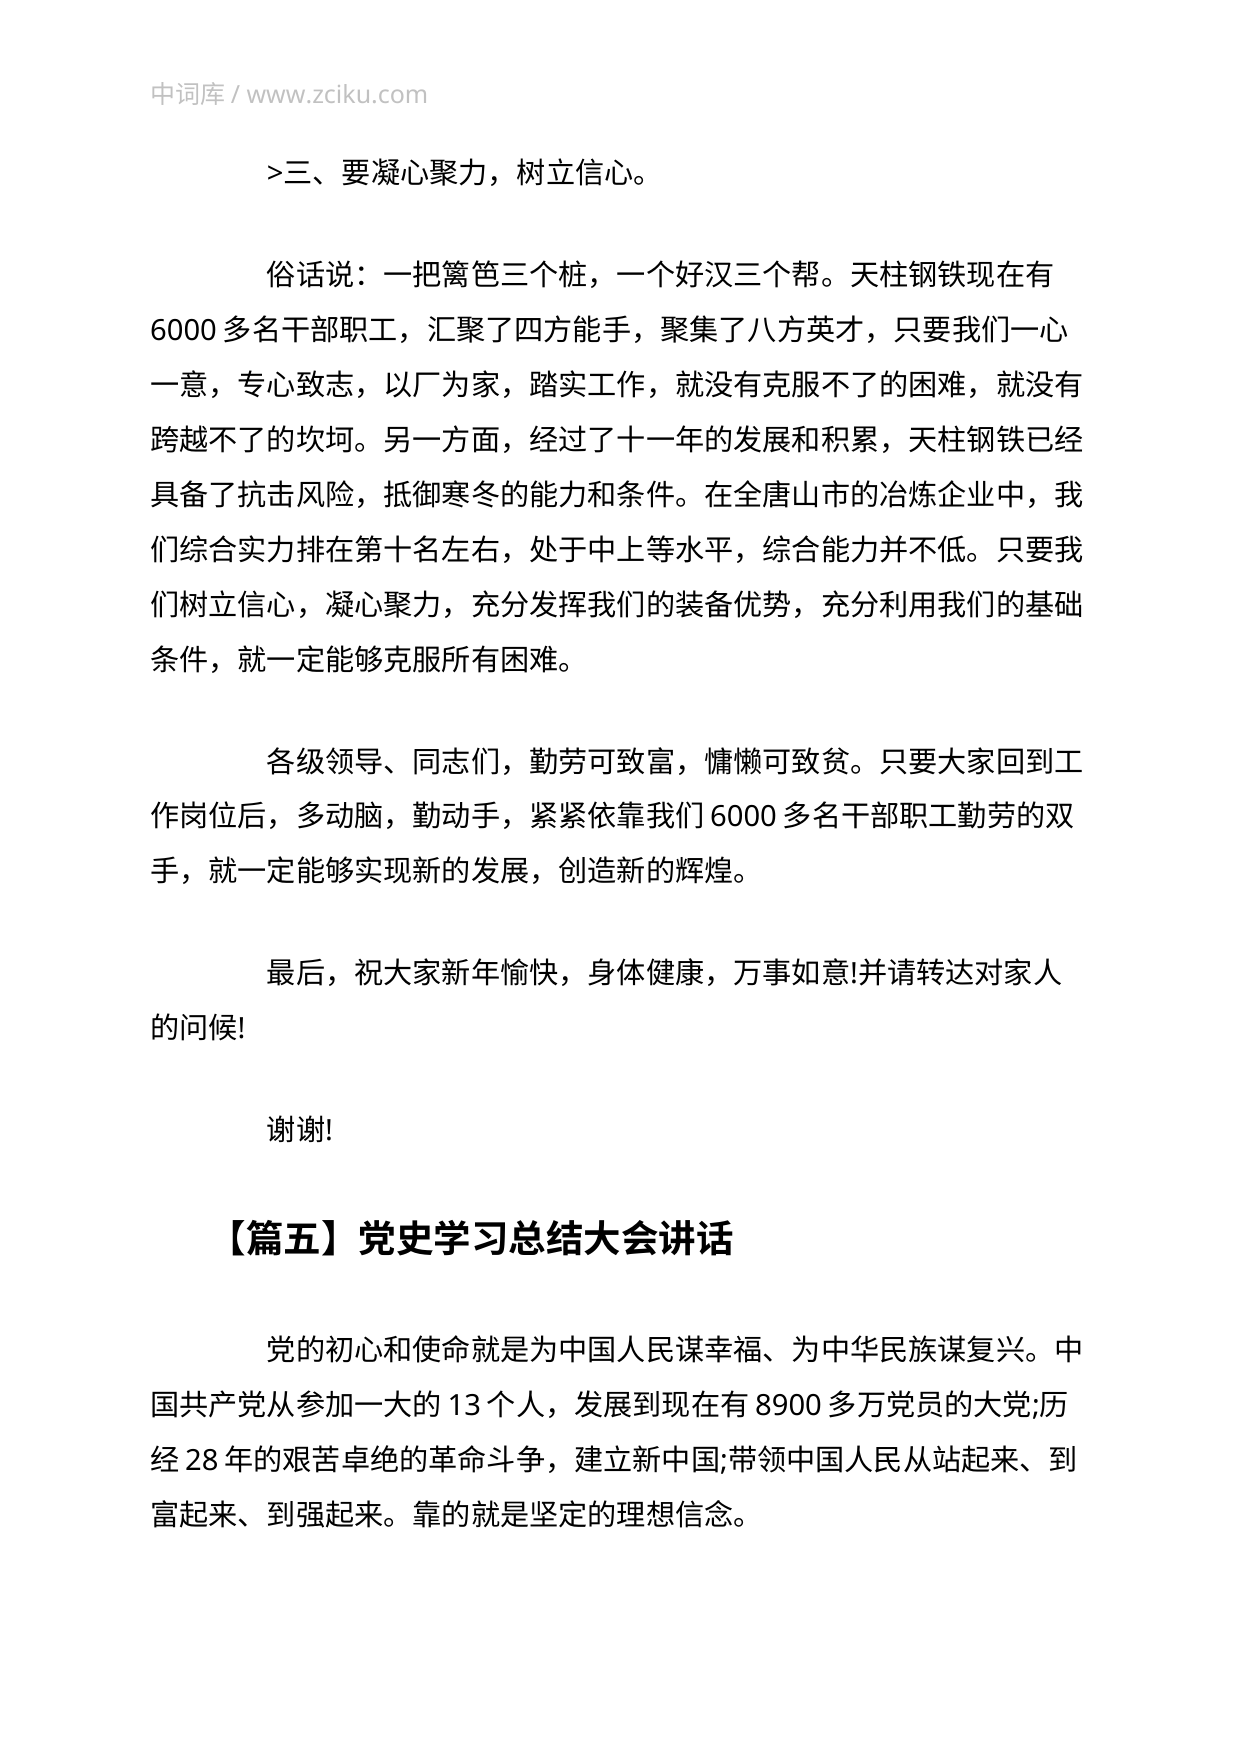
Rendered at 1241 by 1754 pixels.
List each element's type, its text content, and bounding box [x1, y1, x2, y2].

text 党的初心和使命就是为中国人民谋幸福、为中华民族谋复兴。中国共产党从参加一大的13个人，发展到现在有8900多万党员的大党;历经28年的艰苦卓绝的革命斗争，建立新中国;带领中国人民从站起来、到富起来、到强起来。靠的就是坚定的理想信念。 [150, 1326, 1090, 1533]
text 谢谢! [150, 1107, 1090, 1149]
text 【篇五】党史学习总结大会讲话 [150, 1209, 1090, 1263]
text >三、要凝心聚力，树立信心。 [150, 150, 1090, 192]
text 俗话说：一把篱笆三个桩，一个好汉三个帮。天柱钢铁现在有6000多名干部职工，汇聚了四方能手，聚集了八方英才，只要我们一心一意，专心致志，以厂为家，踏实工作，就没有克服不了的困难，就没有跨越不了的坎坷。另一方面，经过了十一年的发展和积累，天柱钢铁已经具备了抗击风险，抵御寒冬的能力和条件。在全唐山市的冶炼企业中，我们综合实力排在第十名左右，处于中上等水平，综合能力并不低。只要我们树立信心，凝心聚力，充分发挥我们的装备优势，充分利用我们的基础条件，就一定能够克服所有困难。 [150, 252, 1090, 679]
text 最后，祝大家新年愉快，身体健康，万事如意!并请转达对家人的问候! [150, 950, 1090, 1047]
text 各级领导、同志们，勤劳可致富，慵懒可致贫。只要大家回到工作岗位后，多动脑，勤动手，紧紧依靠我们6000多名干部职工勤劳的双手，就一定能够实现新的发展，创造新的辉煌。 [150, 738, 1090, 890]
